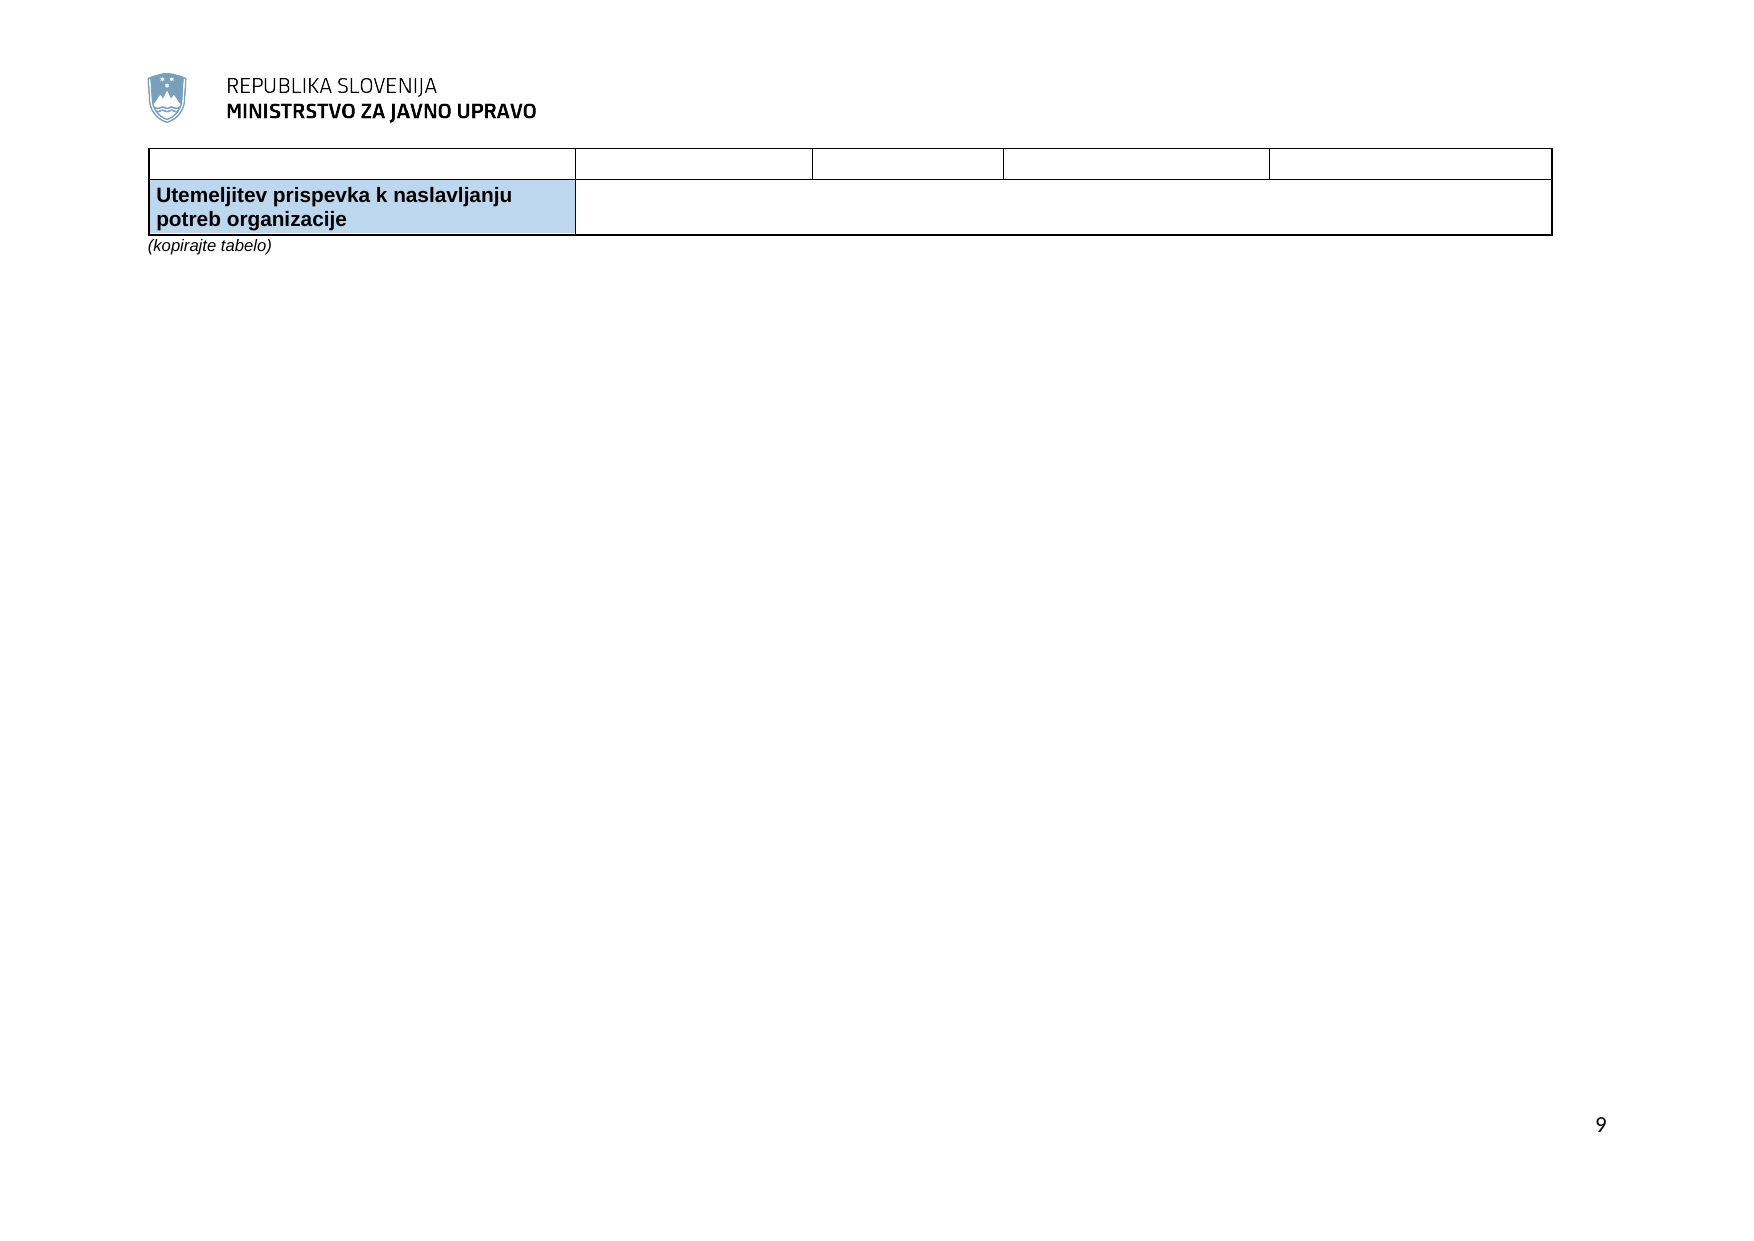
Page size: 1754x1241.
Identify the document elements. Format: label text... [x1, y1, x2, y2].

table_cell [1004, 149, 1269, 179]
table_cell [576, 149, 812, 179]
table_cell [1270, 149, 1551, 179]
text (kopirajte tabelo) [148, 236, 1606, 255]
table_cell Utemeljitev prispevka k naslavljanju potreb organizacije [150, 180, 575, 233]
picture [147, 73, 537, 125]
table_cell [576, 180, 1551, 233]
table_cell [150, 149, 575, 179]
table_cell [813, 149, 1003, 179]
